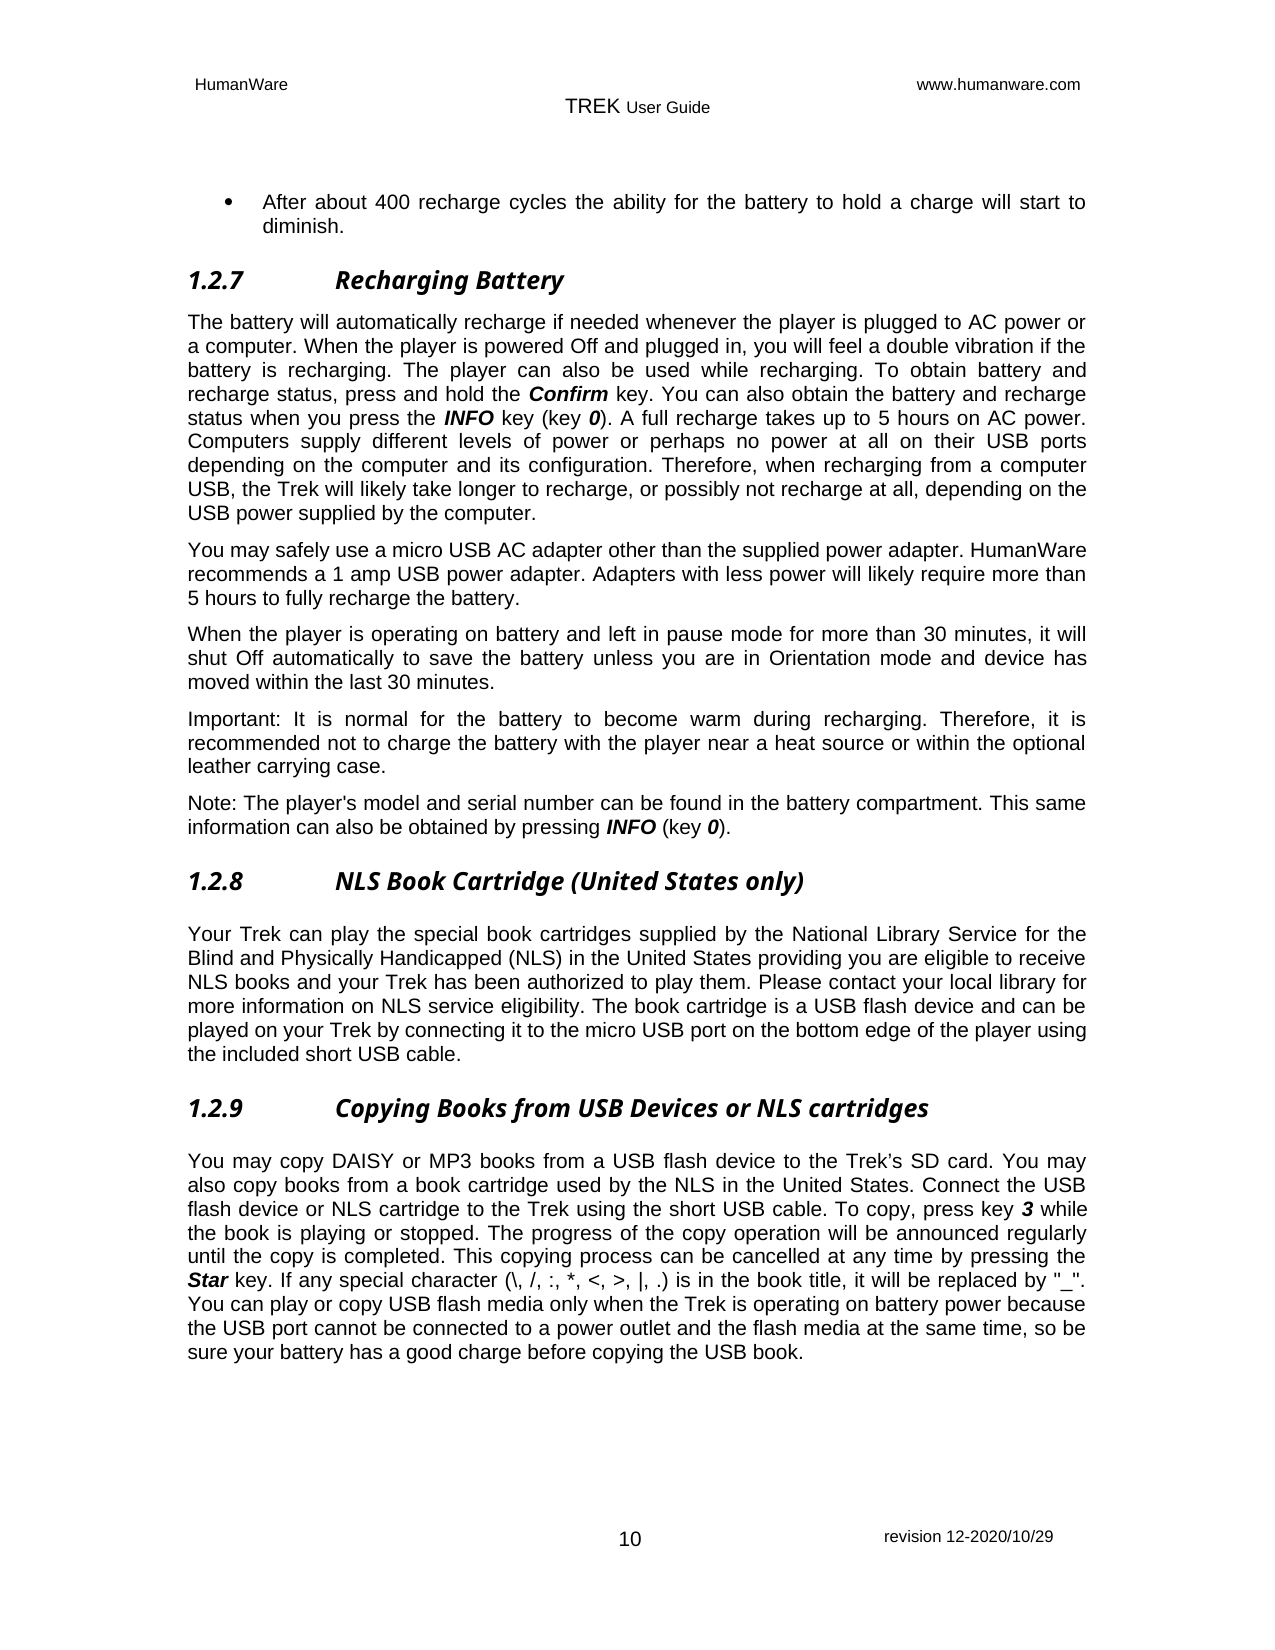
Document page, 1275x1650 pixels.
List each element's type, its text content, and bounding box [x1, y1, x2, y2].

subtitle Recharging Battery [187, 263, 1088, 297]
list After about 400 recharge cycles the ability for the battery to hold a charge will start to diminish. [225, 190, 1088, 238]
text When the player is operating on battery and left in pause mode for more than 30 minutes, it will shut Off automatically to save the battery unless you are in Orientation mode and device has moved within the last 30 minutes. [187, 622, 1088, 694]
subtitle NLS Book Cartridge (United States only) [187, 864, 1088, 898]
text Note: The player's model and serial number can be found in the battery compartment. This same information can also be obtained by pressing INFO (key 0). [187, 791, 1088, 839]
text Important: It is normal for the battery to become warm during recharging. Therefore, it is recommended not to charge the battery with the player near a heat source or within the optional leather carrying case. [187, 706, 1088, 778]
text The battery will automatically recharge if needed whenever the player is plugged to AC power or a computer. When the player is powered Off and plugged in, you will feel a double vibration if the battery is recharging. The player can also be used while recharging. To obtain battery and recharge status, press and hold the Confirm key. You can also obtain the battery and recharge status when you press the INFO key (key 0). A full recharge takes up to 5 hours on AC power. Computers supply different levels of power or perhaps no power at all on their USB ports depending on the computer and its configuration. Therefore, when recharging from a computer USB, the Trek will likely take longer to recharge, or possibly not recharge at all, depending on the USB power supplied by the computer. [187, 309, 1088, 525]
text You may safely use a micro USB AC adapter other than the supplied power adapter. HumanWare recommends a 1 amp USB power adapter. Adapters with less power will likely require more than 5 hours to fully recharge the battery. [187, 538, 1088, 609]
text You may copy DAISY or MP3 books from a USB flash device to the Trek’s SD card. You may also copy books from a book cartridge used by the NLS in the United States. Connect the USB flash device or NLS cartridge to the Trek using the short USB cable. To copy, press key 3 while the book is playing or stopped. The progress of the copy operation will be announced regularly until the copy is completed. This copying process can be cancelled at any time by pressing the Star key. If any special character (\, /, :, *, <, >, |, .) is in the book title, it will be replaced by "_". You can play or copy USB flash media only when the Trek is operating on battery power because the USB port cannot be connected to a power outlet and the flash media at the same time, so be sure your battery has a good charge before copying the USB book. [187, 1148, 1088, 1364]
text Your Trek can play the special book cartridges supplied by the National Library Service for the Blind and Physically Handicapped (NLS) in the United States providing you are eligible to receive NLS books and your Trek has been authorized to play them. Please contact your local library for more information on NLS service eligibility. The book cartridge is a USB flash device and can be played on your Trek by connecting it to the micro USB port on the bottom edge of the player using the included short USB cable. [187, 922, 1088, 1066]
subtitle Copying Books from USB Devices or NLS cartridges [187, 1091, 1088, 1124]
